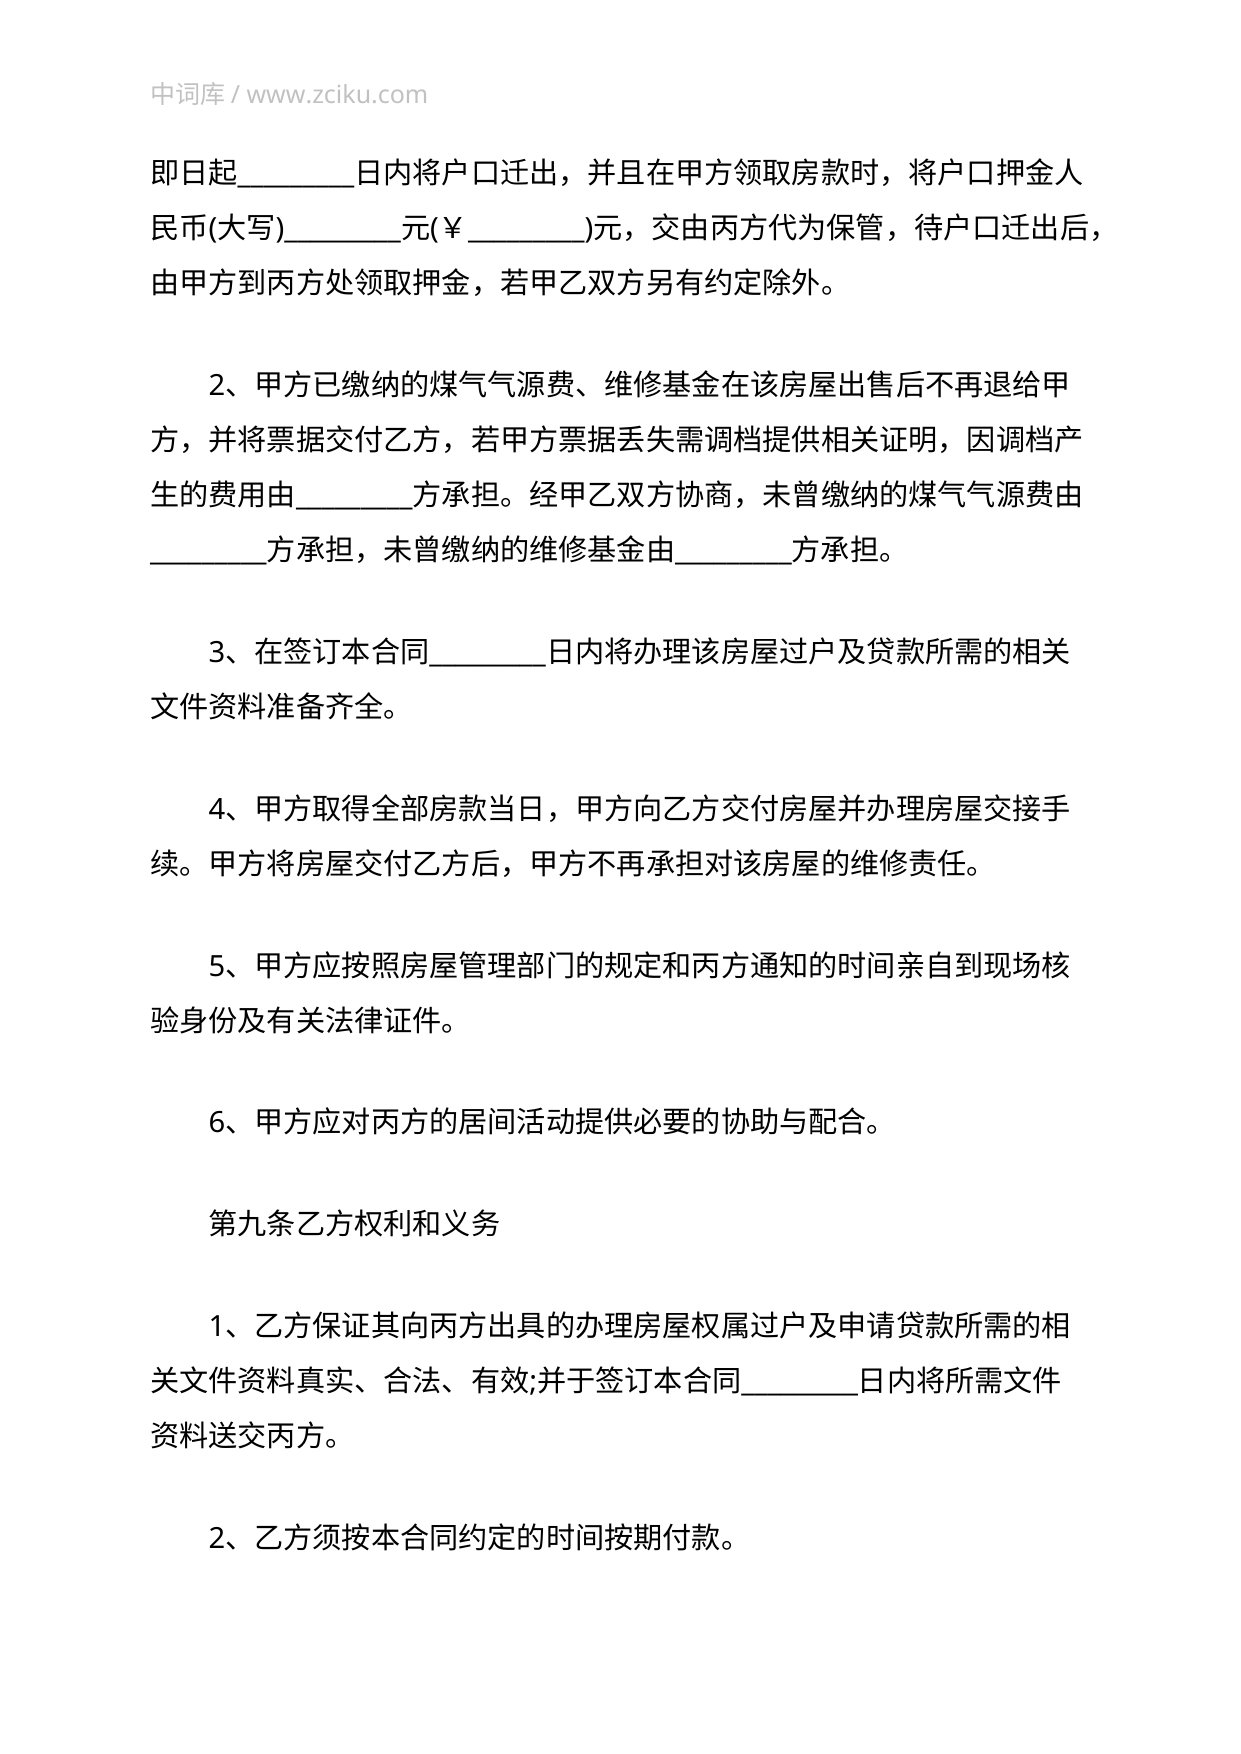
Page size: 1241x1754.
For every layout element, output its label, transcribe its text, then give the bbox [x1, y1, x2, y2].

text 5、甲方应按照房屋管理部门的规定和丙方通知的时间亲自到现场核验身份及有关法律证件。 [150, 942, 1090, 1039]
text 6、甲方应对丙方的居间活动提供必要的协助与配合。 [150, 1099, 1090, 1141]
text 4、甲方取得全部房款当日，甲方向乙方交付房屋并办理房屋交接手续。甲方将房屋交付乙方后，甲方不再承担对该房屋的维修责任。 [150, 785, 1090, 883]
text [150, 150, 1090, 302]
text 第九条乙方权利和义务 [150, 1201, 1090, 1243]
text 2、乙方须按本合同约定的时间按期付款。 [150, 1514, 1090, 1557]
text 2、甲方已缴纳的煤气气源费、维修基金在该房屋出售后不再退给甲方，并将票据交付乙方，若甲方票据丢失需调档提供相关证明，因调档产生的费用由_________方承担。经甲乙双方协商，未曾缴纳的煤气气源费由_________方承担，未曾缴纳的维修基金由_________方承担。 [150, 362, 1090, 569]
text 3、在签订本合同_________日内将办理该房屋过户及贷款所需的相关文件资料准备齐全。 [150, 629, 1090, 726]
text 1、乙方保证其向丙方出具的办理房屋权属过户及申请贷款所需的相关文件资料真实、合法、有效;并于签订本合同_________日内将所需文件资料送交丙方。 [150, 1303, 1090, 1455]
